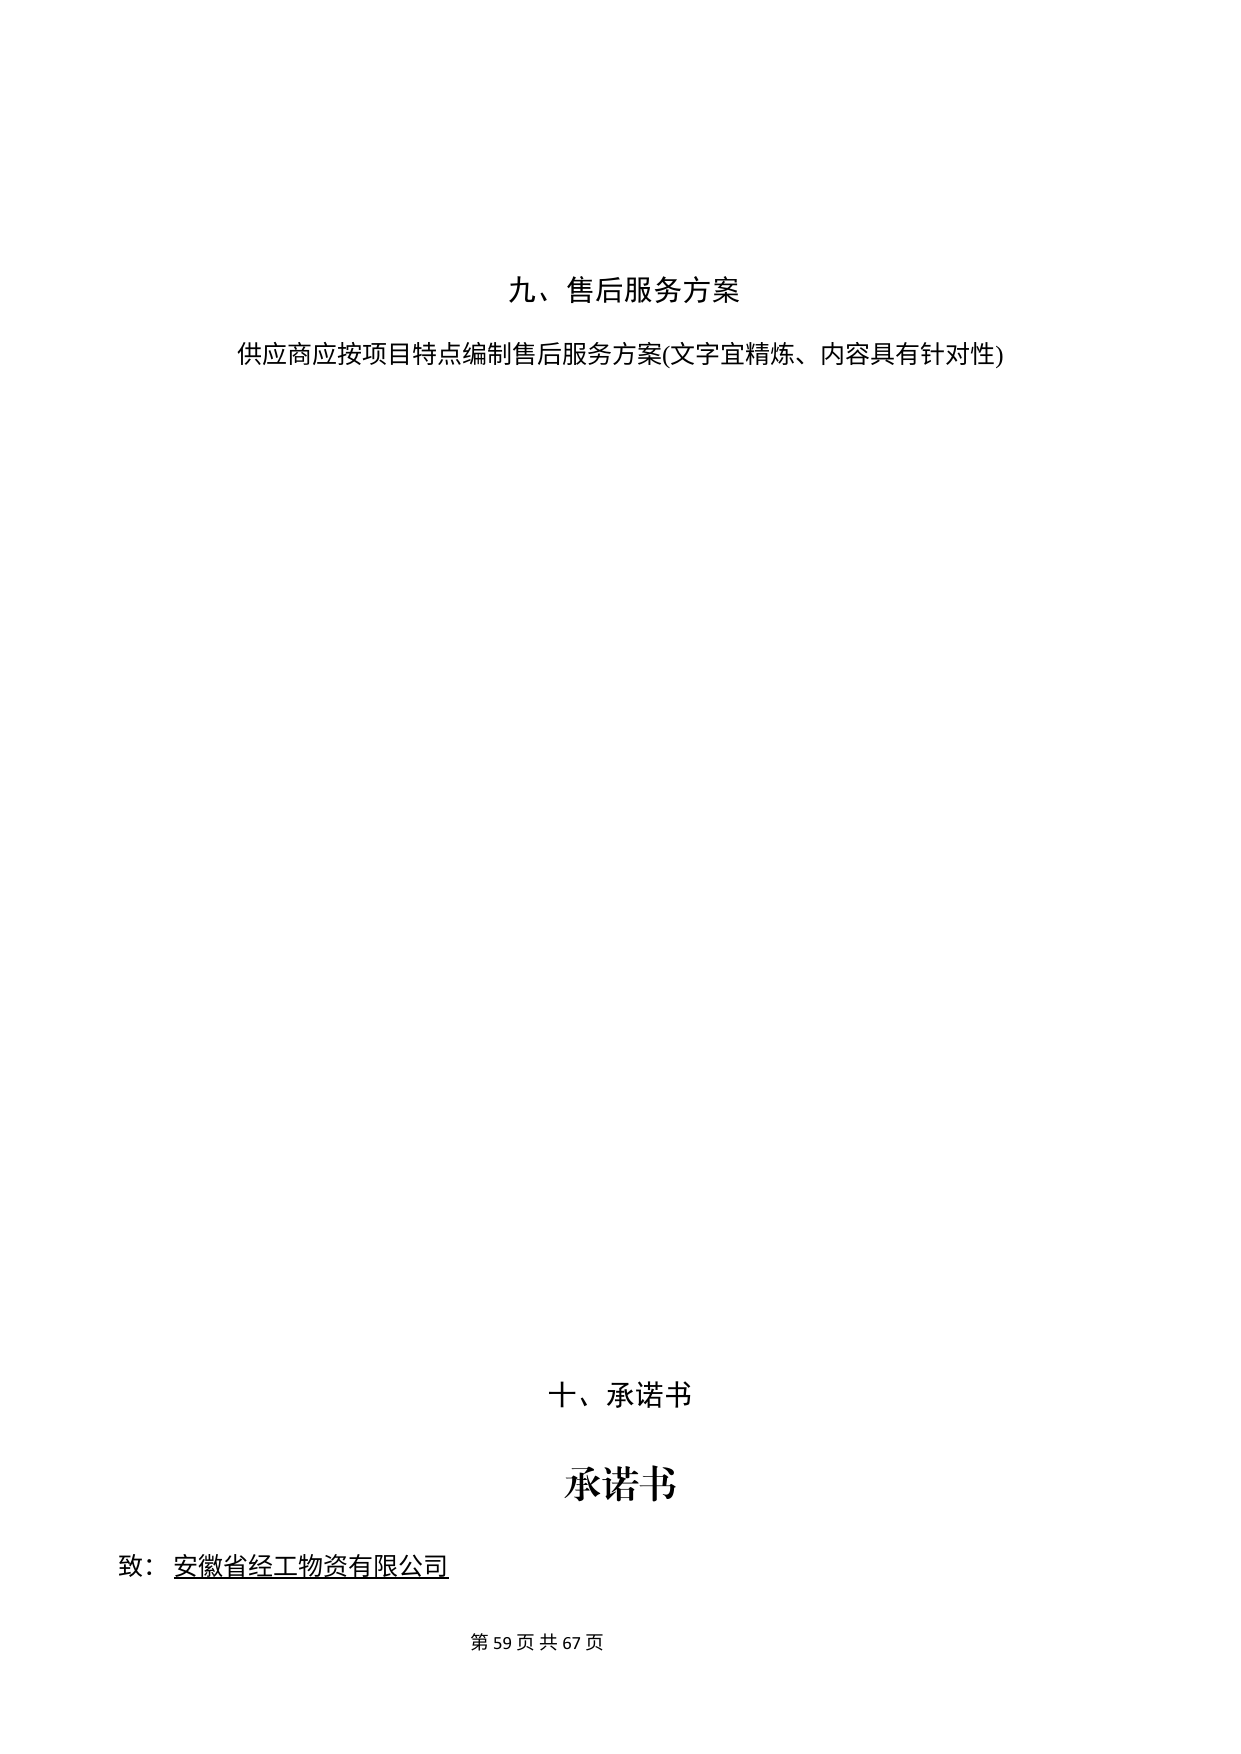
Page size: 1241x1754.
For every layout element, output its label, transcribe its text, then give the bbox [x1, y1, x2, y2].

text 供应商应按项目特点编制售后服务方案(文字宜精炼、内容具有针对性) [118, 320, 1122, 385]
text 十、承诺书 [118, 1360, 1122, 1425]
text 承诺书 [118, 1454, 1122, 1519]
text 致： 安徽省经工物资有限公司 [118, 1532, 1122, 1597]
text 九、售后服务方案 [118, 255, 1122, 320]
